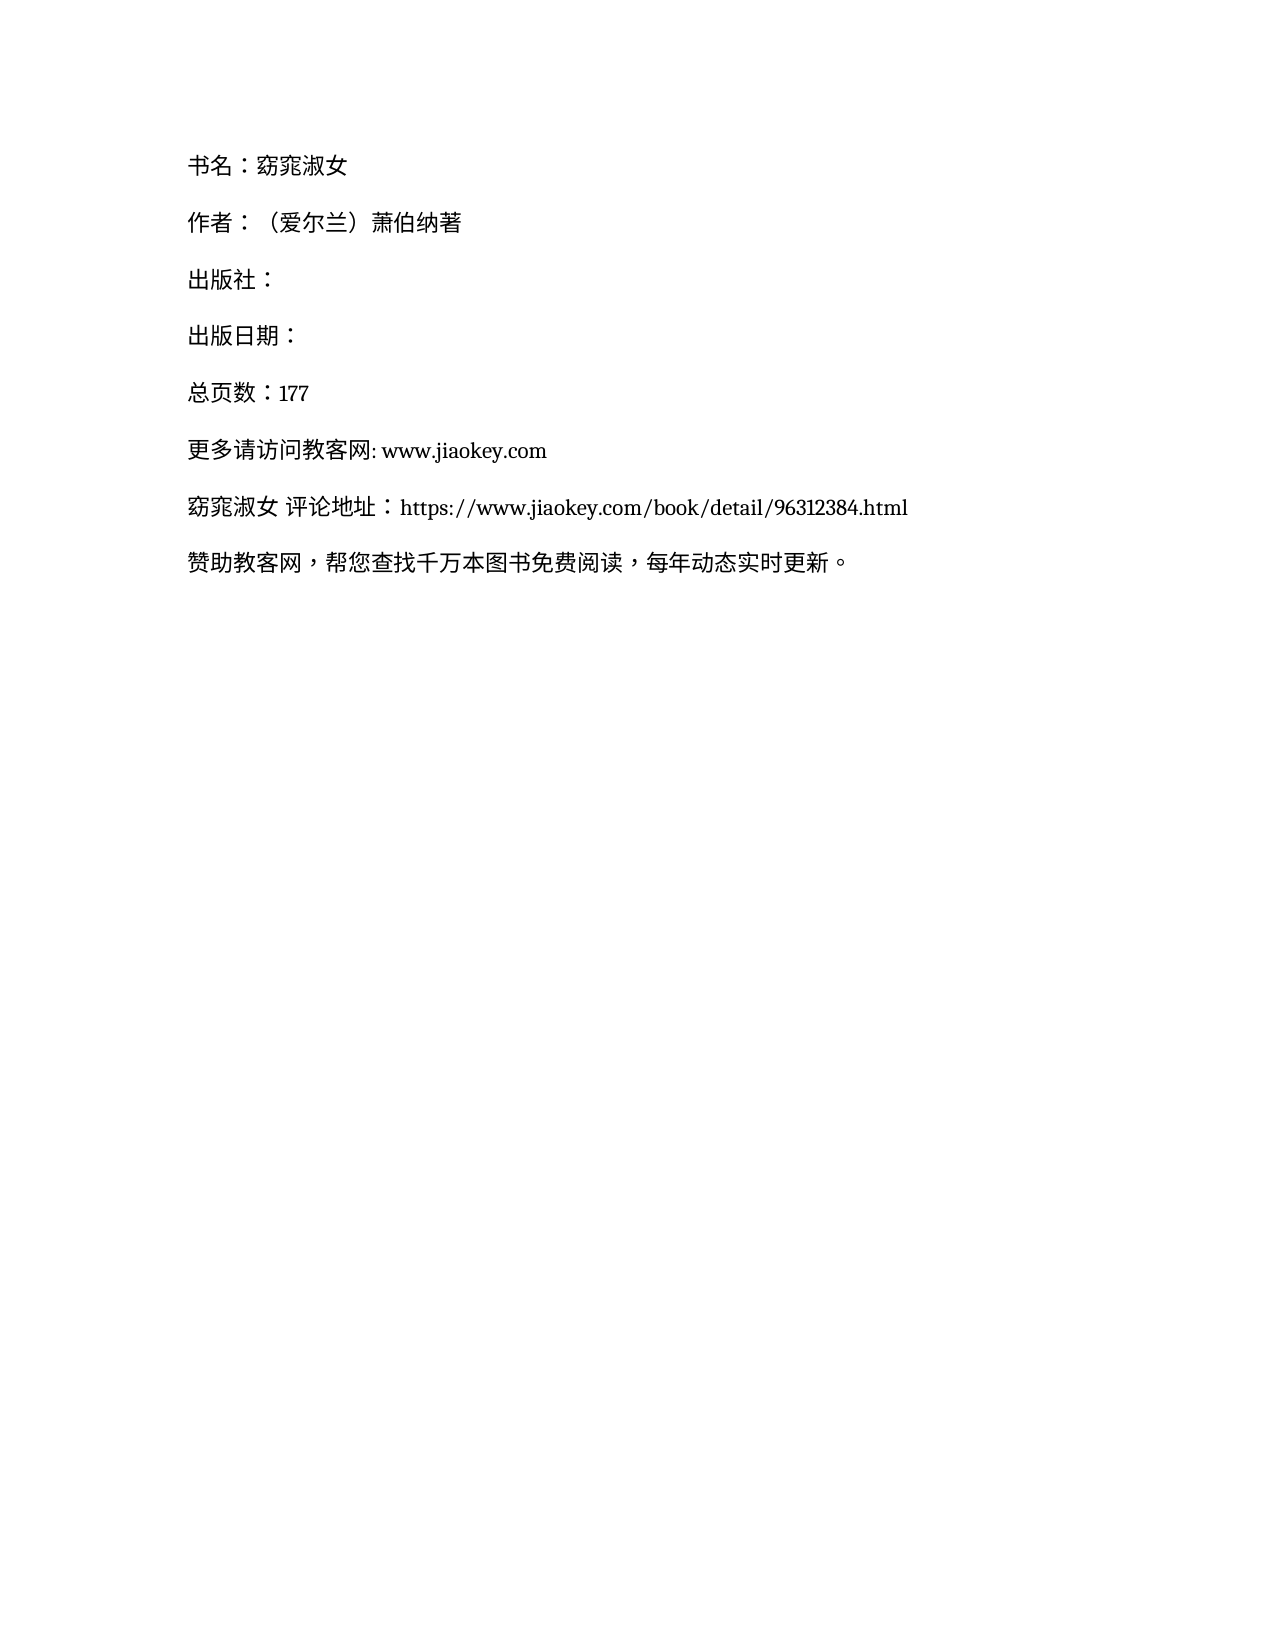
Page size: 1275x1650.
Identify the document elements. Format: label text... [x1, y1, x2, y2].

text 出版日期： [187, 320, 1087, 352]
text 书名：窈窕淑女 [187, 150, 1087, 181]
text 总页数：177 [187, 377, 1087, 408]
text 赞助教客网，帮您查找千万本图书免费阅读，每年动态实时更新。 [187, 547, 1087, 579]
text 出版社： [187, 263, 1087, 295]
text 更多请访问教客网: www.jiaokey.com [187, 434, 1087, 465]
text 窈窕淑女 评论地址：https://www.jiaokey.com/book/detail/96312384.html [187, 491, 1087, 522]
text 作者：（爱尔兰）萧伯纳著 [187, 207, 1087, 238]
